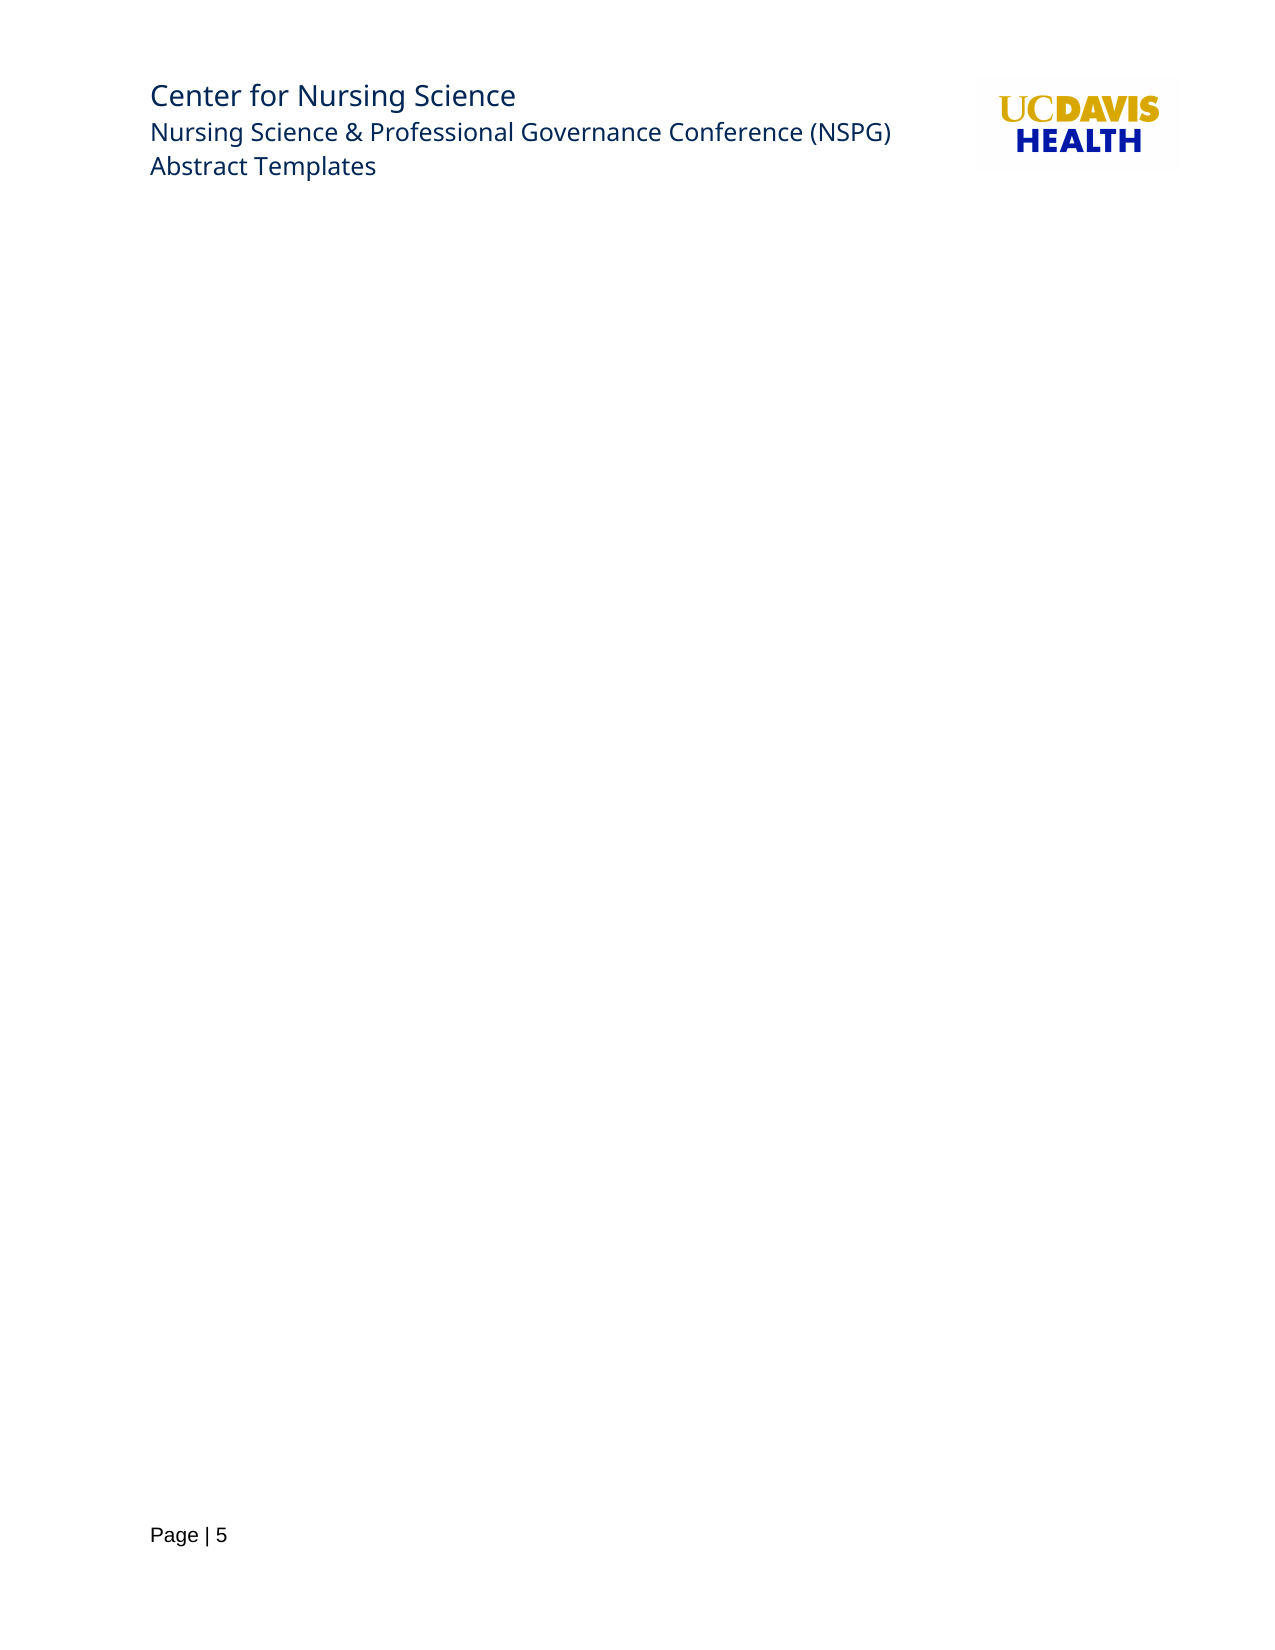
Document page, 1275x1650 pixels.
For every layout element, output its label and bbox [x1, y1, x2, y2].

picture [976, 76, 1182, 171]
